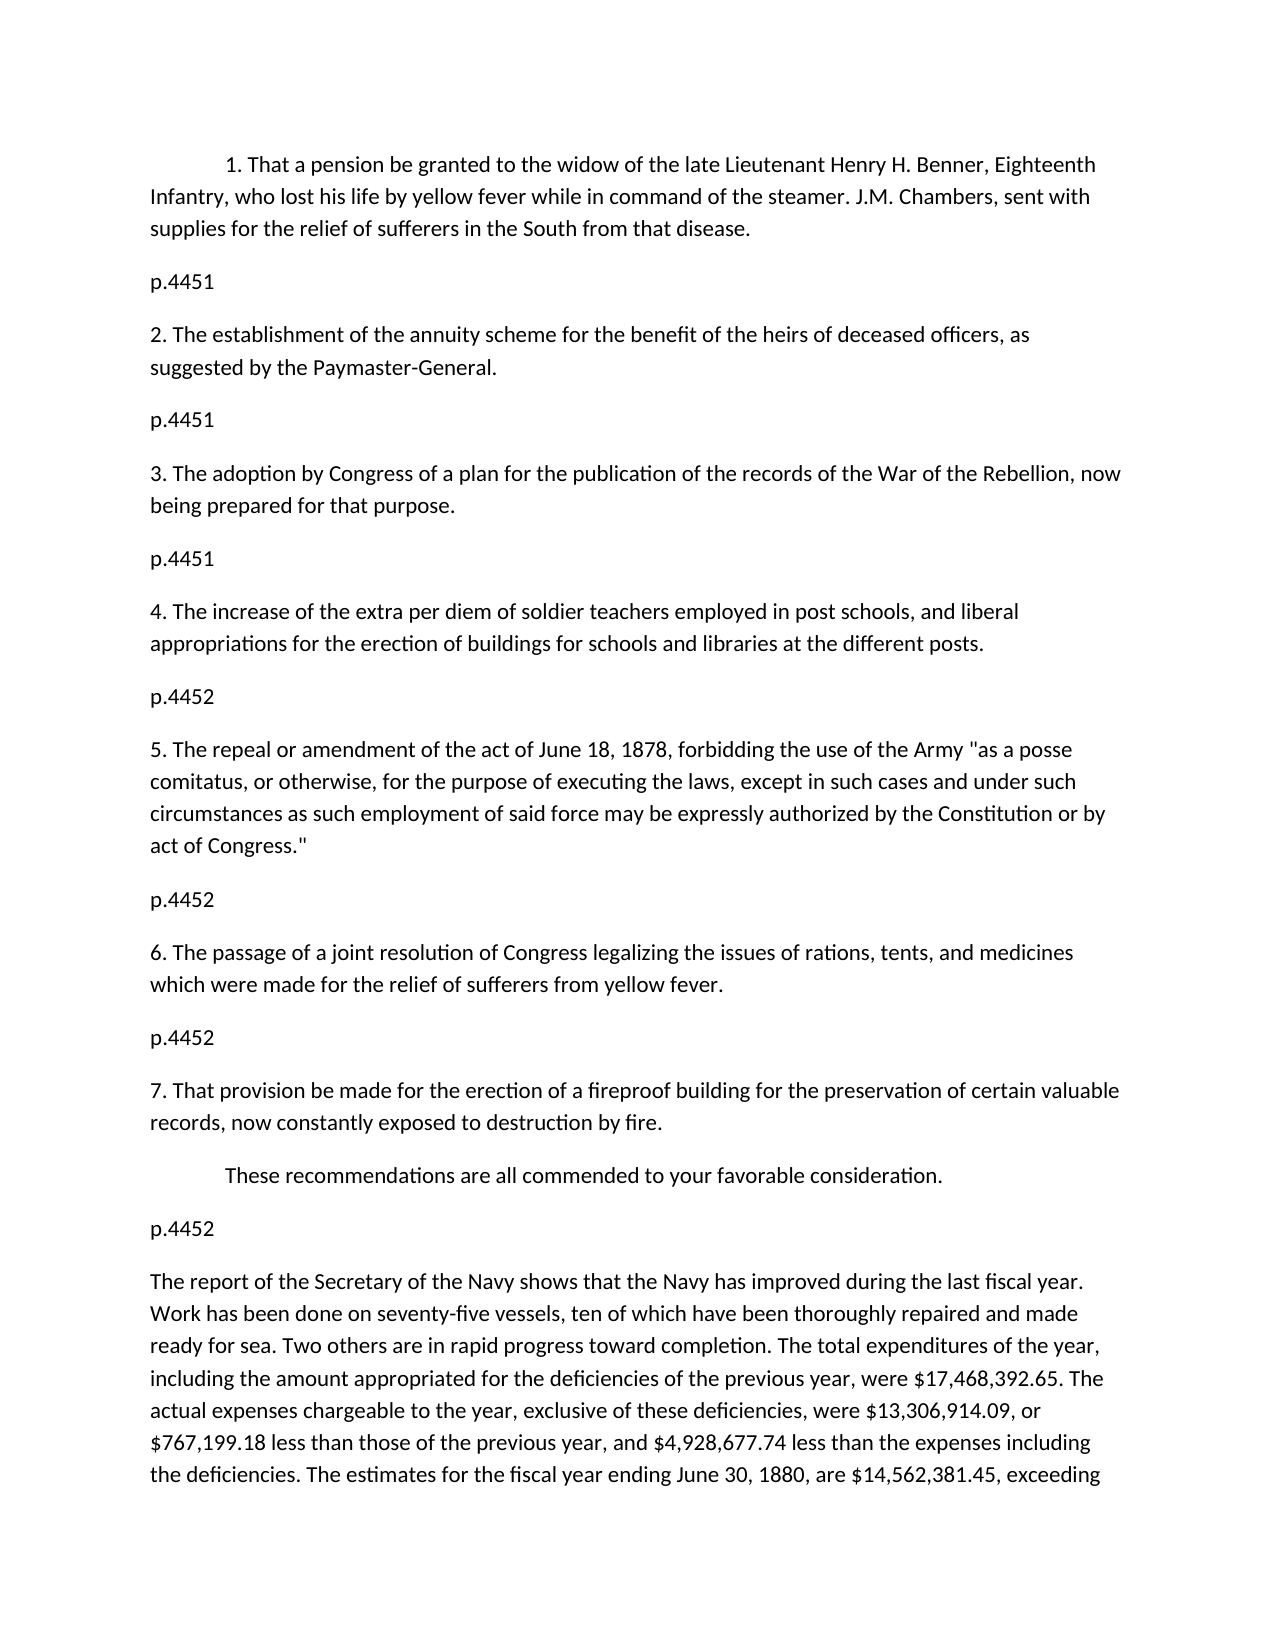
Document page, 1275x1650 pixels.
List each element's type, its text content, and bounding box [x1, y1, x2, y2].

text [150, 1267, 1125, 1488]
text 2. The establishment of the annuity scheme for the benefit of the heirs of deceased officers, as suggested by the Paymaster-General. [150, 320, 1125, 381]
text p.4451 [150, 267, 1125, 295]
text p.4452 [150, 1214, 1125, 1242]
text p.4452 [150, 682, 1125, 710]
text 3. The adoption by Congress of a plan for the publication of the records of the War of the Rebellion, now being prepared for that purpose. [150, 459, 1125, 519]
text These recommendations are all commended to your favorable consideration. [150, 1161, 1125, 1189]
text p.4452 [150, 1023, 1125, 1051]
text p.4451 [150, 406, 1125, 434]
text 5. The repeal or amendment of the act of June 18, 1878, forbidding the use of the Army "as a posse comitatus, or otherwise, for the purpose of executing the laws, except in such cases and under such circumstances as such employment of said force may be expressly authorized by the Constitution or by act of Congress." [150, 735, 1125, 860]
text 4. The increase of the extra per diem of soldier teachers employed in post schools, and liberal appropriations for the erection of buildings for schools and libraries at the different posts. [150, 597, 1125, 657]
text p.4452 [150, 885, 1125, 913]
text 1. That a pension be granted to the widow of the late Lieutenant Henry H. Benner, Eighteenth Infantry, who lost his life by yellow fever while in command of the steamer. J.M. Chambers, sent with supplies for the relief of sufferers in the South from that disease. [150, 150, 1125, 242]
text p.4451 [150, 544, 1125, 572]
text 6. The passage of a joint resolution of Congress legalizing the issues of rations, tents, and medicines which were made for the relief of sufferers from yellow fever. [150, 938, 1125, 998]
text 7. That provision be made for the erection of a fireproof building for the preservation of certain valuable records, now constantly exposed to destruction by fire. [150, 1076, 1125, 1136]
